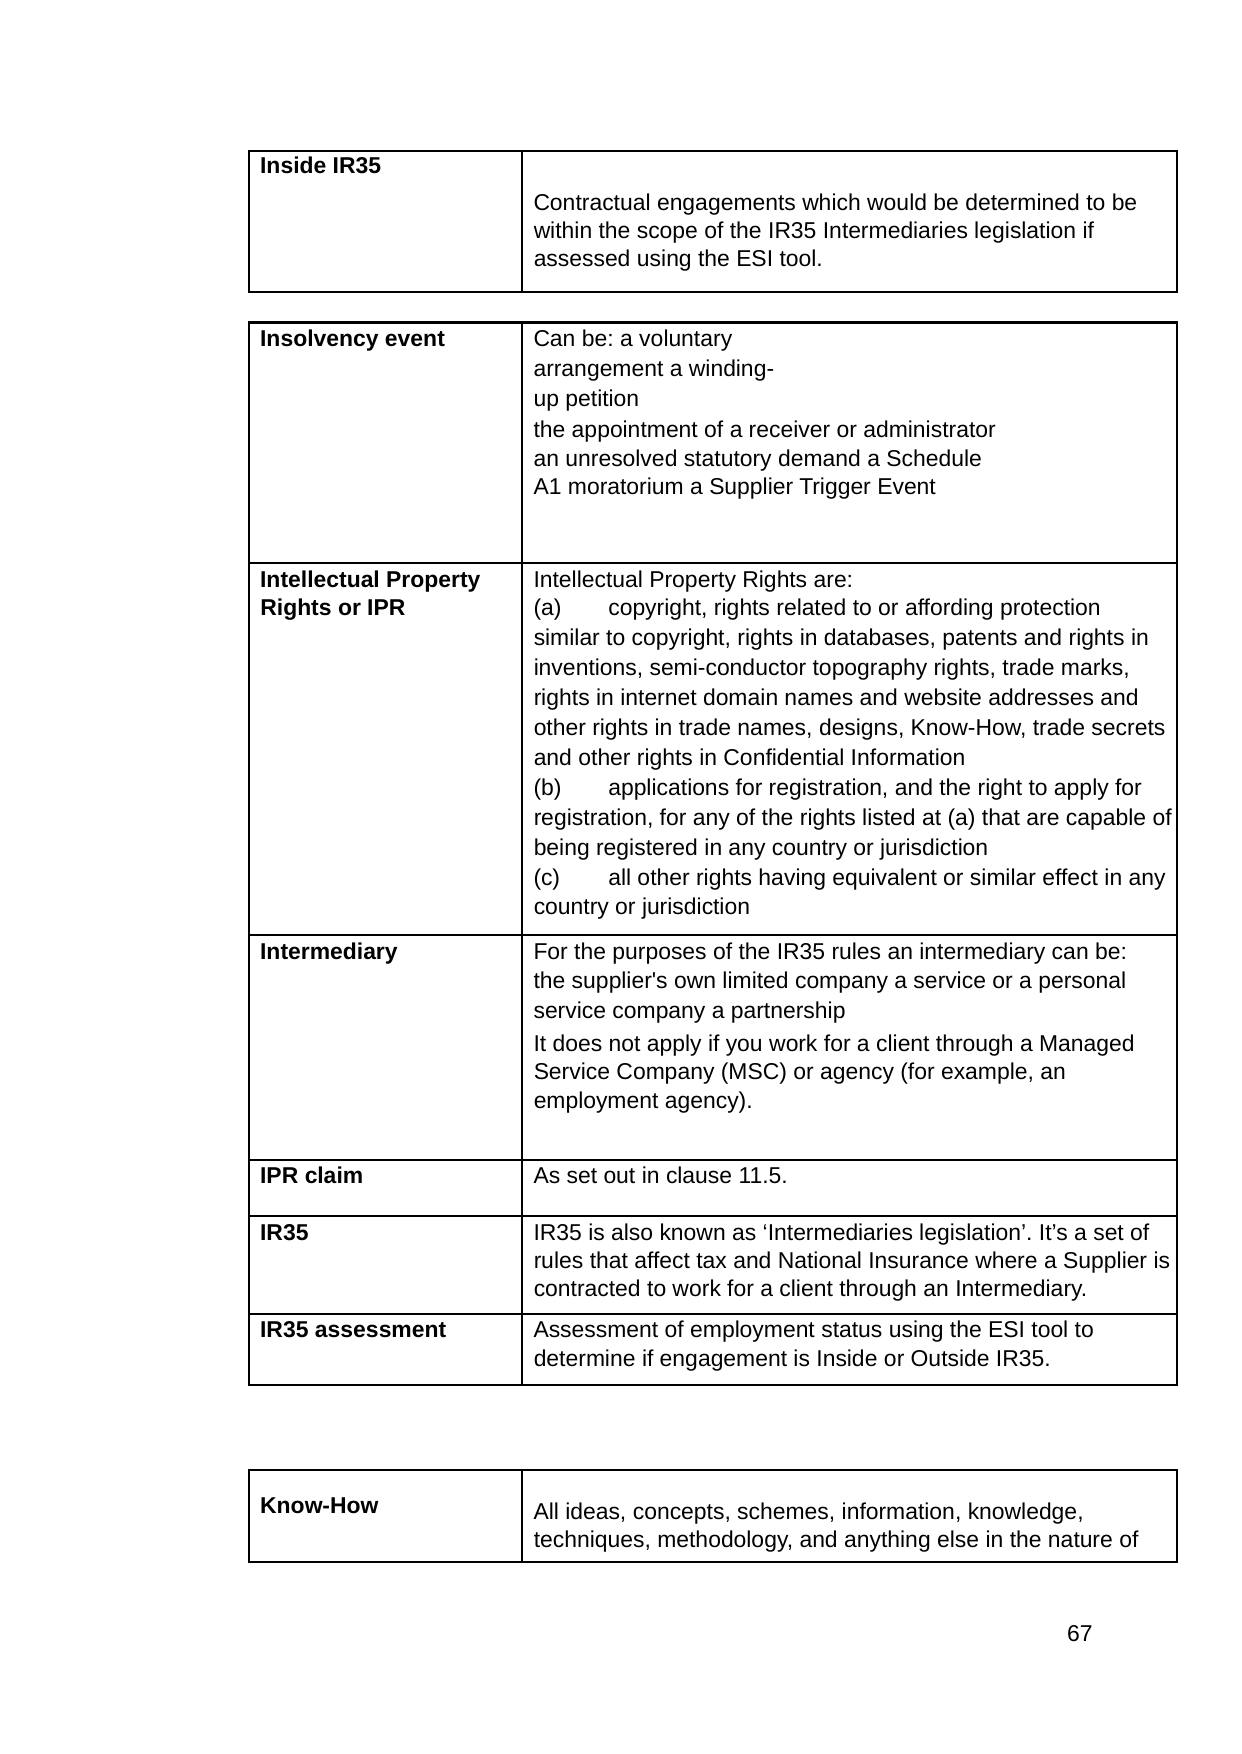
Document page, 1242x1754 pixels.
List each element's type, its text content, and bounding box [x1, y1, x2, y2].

table_cell IR35 assessment [250, 1315, 521, 1384]
table_cell Contractual engagements which would be determined to be within the scope of the IR35 Intermediaries legislation if assessed using the ESI tool. [523, 152, 1176, 291]
table_cell IPR claim [250, 1161, 521, 1215]
table_cell Assessment of employment status using the ESI tool to determine if engagement is Inside or Outside IR35. [523, 1315, 1176, 1384]
table_header Know-How [250, 1471, 521, 1561]
table_cell Intellectual Property Rights are: copyright, rights related to or affording protection similar to copyright, rights in databases, patents and rights in inventions, semi-conductor topography rights, trade marks, rights in internet domain names and website addresses and other rights in trade names, designs, Know-How, trade secrets and other rights in Confidential Information applications for registration, and the right to apply for registration, for any of the rights listed at (a) that are capable of being registered in any country or jurisdiction all other rights having equivalent or similar effect in any country or jurisdiction [523, 564, 1176, 934]
table_header All ideas, concepts, schemes, information, knowledge, techniques, methodology, and anything else in the nature of [523, 1471, 1176, 1561]
table_cell For the purposes of the IR35 rules an intermediary can be: the supplier's own limited company a service or a personal service company a partnership It does not apply if you work for a client through a Managed Service Company (MSC) or agency (for example, an employment agency). [523, 936, 1176, 1158]
table_header Can be: a voluntary arrangement a winding-up petition the appointment of a receiver or administrator an unresolved statutory demand a Schedule A1 moratorium a Supplier Trigger Event [523, 324, 1176, 562]
table_cell As set out in clause 11.5. [523, 1161, 1176, 1215]
table_cell Intellectual Property Rights or IPR [250, 564, 521, 934]
table_cell IR35 [250, 1217, 521, 1313]
table_cell IR35 is also known as ‘Intermediaries legislation’. It’s a set of rules that affect tax and National Insurance where a Supplier is contracted to work for a client through an Intermediary. [523, 1217, 1176, 1313]
table_header Insolvency event [250, 324, 521, 562]
table_cell Intermediary [250, 936, 521, 1158]
table_cell Inside IR35 [250, 152, 521, 291]
